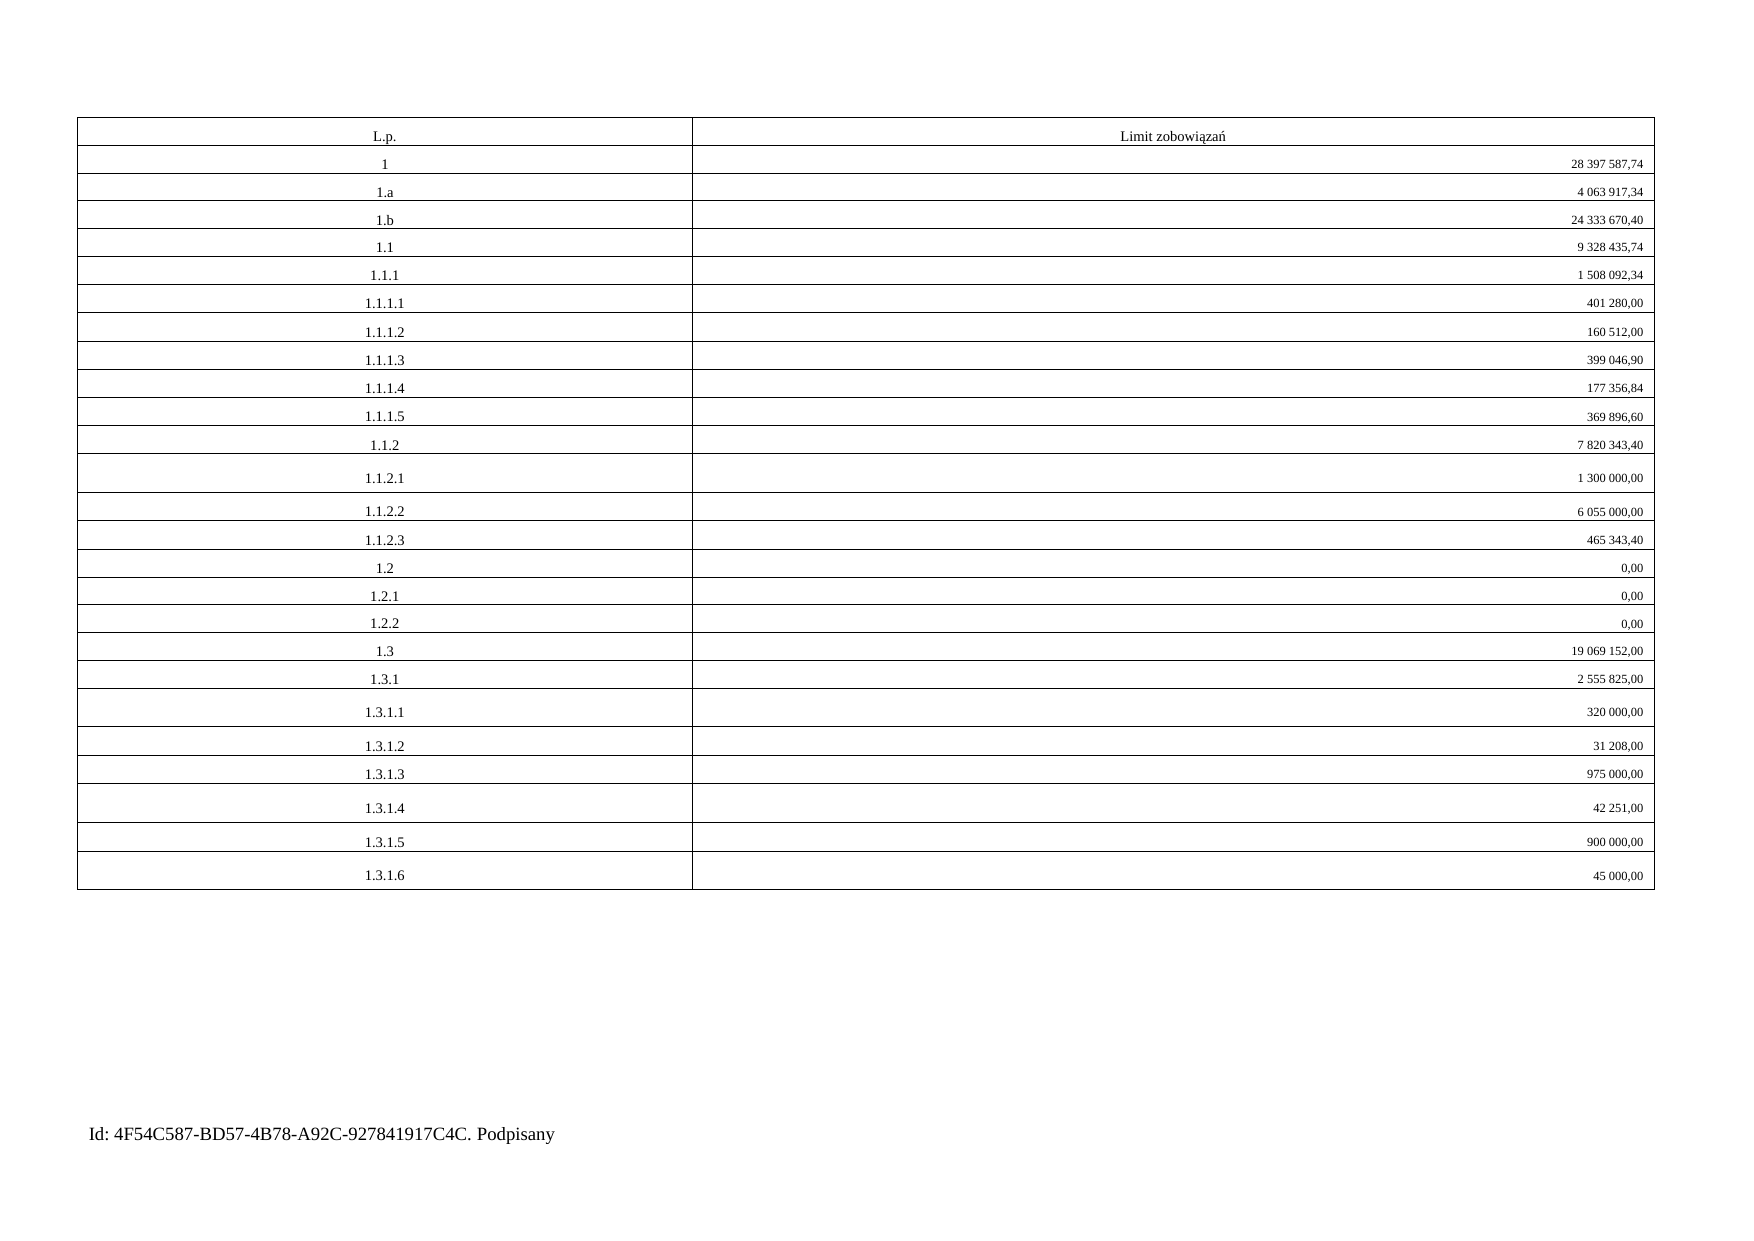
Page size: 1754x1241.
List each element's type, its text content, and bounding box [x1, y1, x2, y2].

table_cell 160 512,00 [693, 313, 1654, 341]
table_cell 6 055 000,00 [693, 493, 1654, 520]
table_cell 1.1.1.3 [78, 342, 692, 369]
table_cell 1.a [78, 174, 692, 200]
table_cell 900 000,00 [693, 823, 1654, 851]
table_cell 1.1.2.2 [78, 493, 692, 520]
table_cell 1.3.1.4 [78, 784, 692, 822]
table_cell 0,00 [693, 578, 1654, 604]
table_cell 1.3.1.3 [78, 756, 692, 783]
table_cell 1.1 [78, 229, 692, 256]
table_cell 465 343,40 [693, 521, 1654, 549]
table_cell 31 208,00 [693, 727, 1654, 755]
table_cell 399 046,90 [693, 342, 1654, 369]
table_cell 1.3.1.1 [78, 689, 692, 726]
table_cell 9 328 435,74 [693, 229, 1654, 256]
table_cell 24 333 670,40 [693, 201, 1654, 228]
table_cell 1.1.1 [78, 257, 692, 283]
table_header L.p. [78, 118, 692, 145]
table_cell 1.3.1.6 [78, 852, 692, 889]
table_cell 1.3.1 [78, 661, 692, 687]
table_cell 1.2 [78, 550, 692, 577]
table_cell 1.3.1.5 [78, 823, 692, 851]
table_cell 1.1.1.2 [78, 313, 692, 341]
table_cell 177 356,84 [693, 370, 1654, 397]
table_cell 1.3 [78, 633, 692, 660]
table_cell 1 300 000,00 [693, 454, 1654, 492]
table_cell 975 000,00 [693, 756, 1654, 783]
table_cell 1.2.2 [78, 605, 692, 632]
table_header Limit zobowiązań [693, 118, 1654, 145]
table_cell 369 896,60 [693, 398, 1654, 425]
table_cell 1.1.1.4 [78, 370, 692, 397]
table_cell 1.1.1.5 [78, 398, 692, 425]
table_cell 28 397 587,74 [693, 146, 1654, 173]
table_cell 19 069 152,00 [693, 633, 1654, 660]
table_cell 42 251,00 [693, 784, 1654, 822]
table_cell 1.1.2 [78, 426, 692, 453]
table_cell 1 508 092,34 [693, 257, 1654, 283]
table_cell 1 [78, 146, 692, 173]
table_cell 1.2.1 [78, 578, 692, 604]
table_cell 320 000,00 [693, 689, 1654, 726]
table_cell 1.1.2.1 [78, 454, 692, 492]
table_cell 0,00 [693, 605, 1654, 632]
table_cell 4 063 917,34 [693, 174, 1654, 200]
table_cell 401 280,00 [693, 285, 1654, 312]
table_cell 1.1.2.3 [78, 521, 692, 549]
table_cell 1.b [78, 201, 692, 228]
table_cell 1.1.1.1 [78, 285, 692, 312]
table_cell 1.3.1.2 [78, 727, 692, 755]
table_cell 2 555 825,00 [693, 661, 1654, 687]
table_cell 7 820 343,40 [693, 426, 1654, 453]
table_cell 45 000,00 [693, 852, 1654, 889]
table_cell 0,00 [693, 550, 1654, 577]
